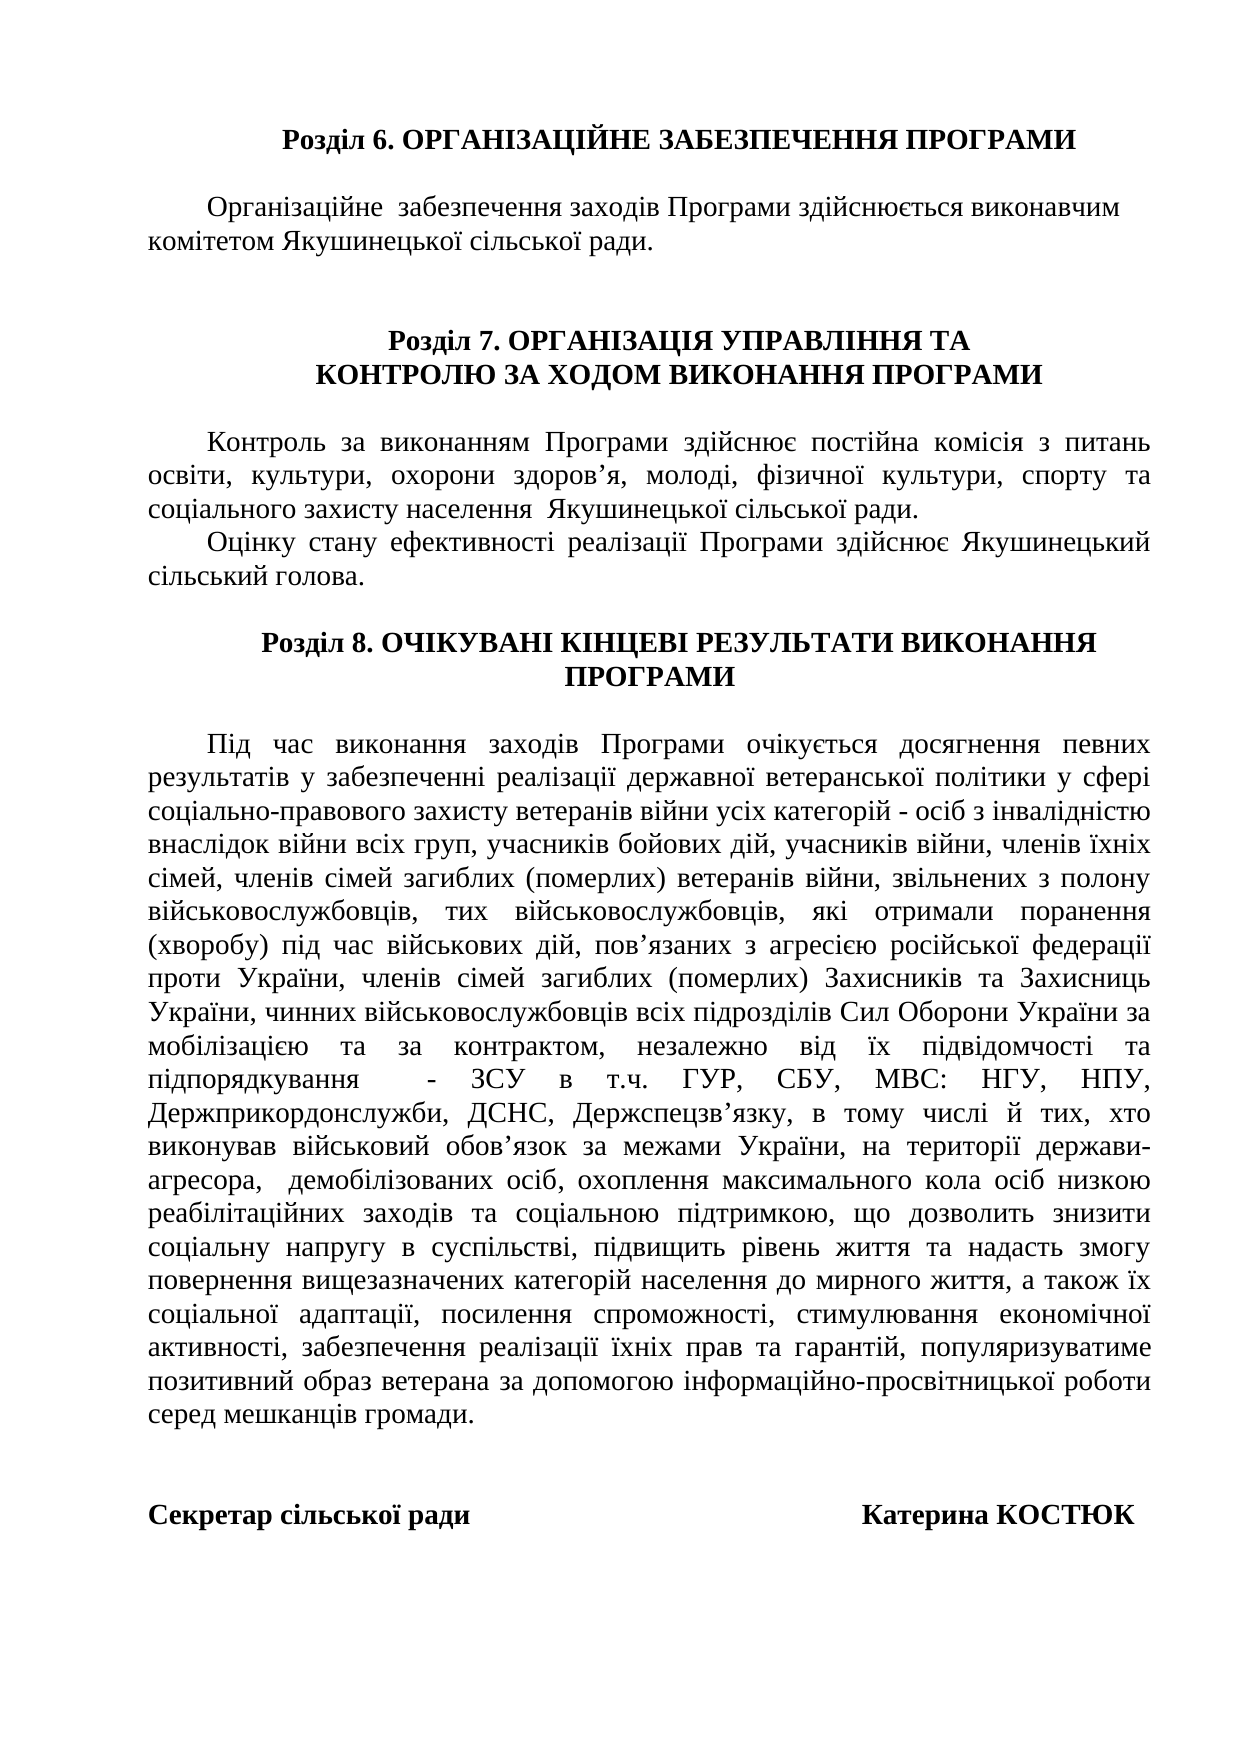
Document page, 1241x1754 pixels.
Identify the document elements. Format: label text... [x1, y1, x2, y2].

text Секретар сільської ради Катерина КОСТЮК [148, 1497, 1152, 1531]
text Організаційне забезпечення заходів Програми здійснюється виконавчим комітетом Якушинецької сільської ради. [148, 189, 1152, 256]
text Розділ 8. ОЧІКУВАНІ КІНЦЕВІ РЕЗУЛЬТАТИ ВИКОНАННЯ ПРОГРАМИ [148, 625, 1152, 692]
text КОНТРОЛЮ ЗА ХОДОМ ВИКОНАННЯ ПРОГРАМИ [148, 357, 1152, 390]
text Розділ 7. ОРГАНІЗАЦІЯ УПРАВЛІННЯ ТА [148, 323, 1152, 357]
text Оцінку стану ефективності реалізації Програми здійснює Якушинецький сільський голова. [148, 524, 1152, 592]
text Контроль за виконанням Програми здійснює постійна комісія з питань освіти, культури, охорони здоров’я, молоді, фізичної культури, спорту та соціального захисту населення Якушинецької сільської ради. [148, 424, 1152, 524]
text Розділ 6. ОРГАНІЗАЦІЙНЕ ЗАБЕЗПЕЧЕННЯ ПРОГРАМИ [148, 122, 1152, 156]
text Під час виконання заходів Програми очікується досягнення певних результатів у забезпеченні реалізації державної ветеранської політики у сфері соціально-правового захисту ветеранів війни усіх категорій - осіб з інвалідністю внаслідок війни всіх груп, учасників бойових дій, учасників війни, членів їхніх сімей, членів сімей загиблих (померлих) ветеранів війни, звільнених з полону військовослужбовців, тих військовослужбовців, які отримали поранення (хворобу) під час військових дій, пов’язаних з агресією російської федерації проти України, членів сімей загиблих (померлих) Захисників та Захисниць України, чинних військовослужбовців всіх підрозділів Сил Оборони України за мобілізацією та за контрактом, незалежно від їх підвідомчості та підпорядкування - ЗСУ в т.ч. ГУР, СБУ, МВС: НГУ, НПУ, Держприкордонслужби, ДСНС, Держспецзв’язку, в тому числі й тих, хто виконував військовий обов’язок за межами України, на території держави-агресора, демобілізованих осіб, охоплення максимального кола осіб низкою реабілітаційних заходів та соціальною підтримкою, що дозволить знизити соціальну напругу в суспільстві, підвищить рівень життя та надасть змогу повернення вищезазначених категорій населення до мирного життя, а також їх соціальної адаптації, посилення спроможності, стимулювання економічної активності, забезпечення реалізації їхніх прав та гарантій, популяризуватиме позитивний образ ветерана за допомогою інформаційно-просвітницької роботи серед мешканців громади. [148, 726, 1152, 1430]
